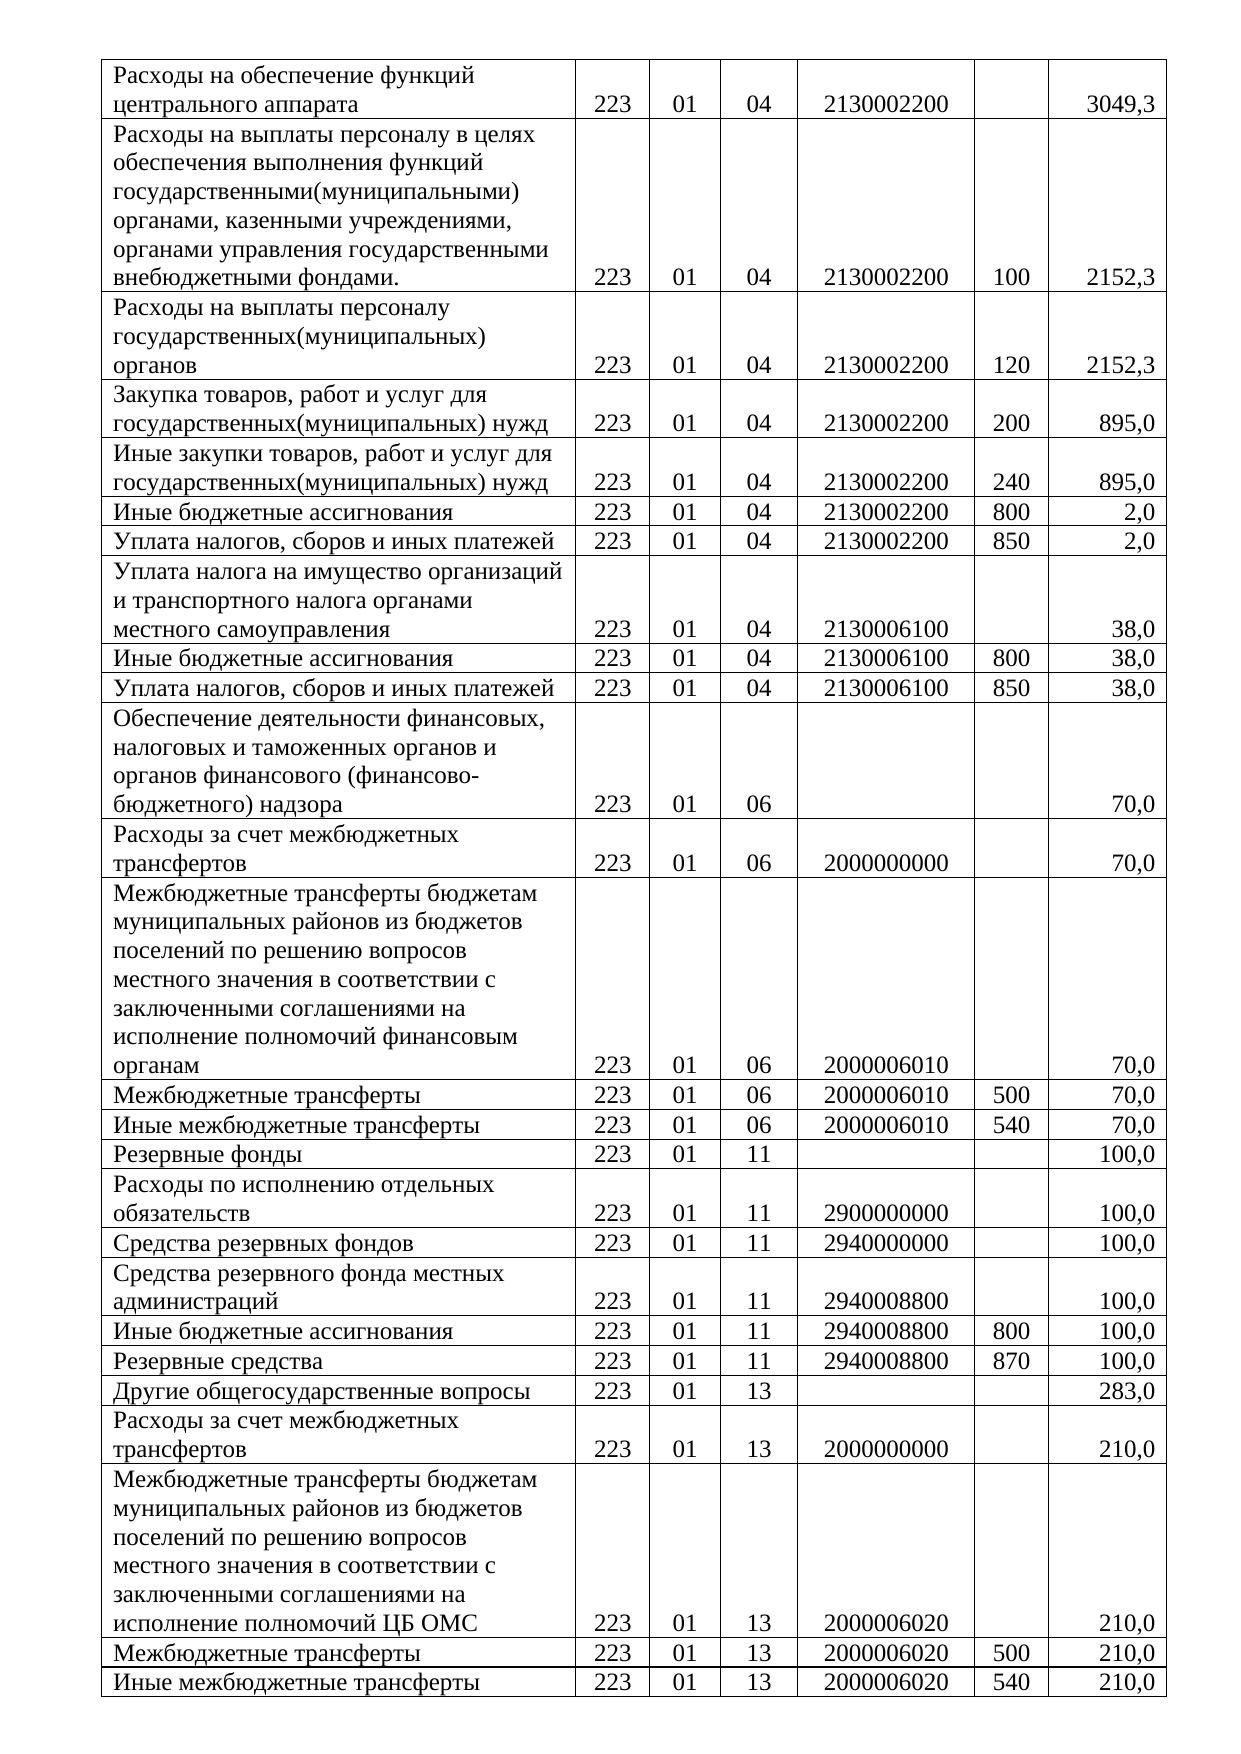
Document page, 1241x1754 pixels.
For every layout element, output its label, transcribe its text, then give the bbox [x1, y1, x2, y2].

table_cell Уплата налога на имущество организаций и транспортного налога органами местного самоуправления [102, 556, 575, 642]
table_cell Расходы на обеспечение функций центрального аппарата [102, 60, 575, 118]
table_cell 2130006100 [798, 673, 974, 702]
table_cell 223 [576, 526, 649, 555]
table_cell 2130002200 [798, 526, 974, 555]
table_cell 2130002200 [798, 497, 974, 525]
table_cell 223 [576, 878, 649, 1079]
table_cell 200 [975, 380, 1048, 437]
table_cell 2,0 [1049, 526, 1166, 555]
table_cell 01 [650, 119, 720, 291]
table_cell 38,0 [1049, 644, 1166, 672]
table_cell 01 [650, 1638, 720, 1666]
table_cell 223 [576, 1316, 649, 1345]
table_cell 70,0 [1049, 819, 1166, 877]
table_cell 223 [576, 673, 649, 702]
table_cell 210,0 [1049, 1406, 1166, 1463]
table_cell 01 [650, 1080, 720, 1109]
table_cell 01 [650, 292, 720, 378]
table_cell 223 [576, 119, 649, 291]
table_cell 70,0 [1049, 1110, 1166, 1138]
table_cell 210,0 [1049, 1668, 1166, 1696]
table_cell 2000006010 [798, 1080, 974, 1109]
table_cell 2130002200 [798, 292, 974, 378]
table_cell 223 [576, 1140, 649, 1168]
table_cell 210,0 [1049, 1464, 1166, 1637]
table_cell 870 [975, 1346, 1048, 1375]
table_cell 2130006100 [798, 556, 974, 642]
table_cell 223 [576, 497, 649, 525]
table_cell Обеспечение деятельности финансовых, налоговых и таможенных органов и органов финансового (финансово-бюджетного) надзора [102, 703, 575, 818]
table_cell 100,0 [1049, 1169, 1166, 1227]
table_cell 13 [721, 1464, 797, 1637]
table_cell 223 [576, 1638, 649, 1666]
table_cell Расходы по исполнению отдельных обязательств [102, 1169, 575, 1227]
table_cell 895,0 [1049, 380, 1166, 437]
table_cell Расходы за счет межбюджетных трансфертов [102, 819, 575, 877]
table_cell 06 [721, 1080, 797, 1109]
table_cell 13 [721, 1376, 797, 1404]
table_cell [975, 703, 1048, 818]
table_cell 2940008800 [798, 1316, 974, 1345]
table_cell 2000000000 [798, 1406, 974, 1463]
table_cell 01 [650, 673, 720, 702]
table_cell 01 [650, 703, 720, 818]
table_cell [975, 819, 1048, 877]
table_cell 11 [721, 1140, 797, 1168]
table_cell 2152,3 [1049, 292, 1166, 378]
table_cell Межбюджетные трансферты бюджетам муниципальных районов из бюджетов поселений по решению вопросов местного значения в соответствии с заключенными соглашениями на исполнение полномочий финансовым органам [102, 878, 575, 1079]
table_cell Резервные средства [102, 1346, 575, 1375]
table_cell 11 [721, 1169, 797, 1227]
table_cell 283,0 [1049, 1376, 1166, 1404]
table_cell 04 [721, 60, 797, 118]
table_cell 800 [975, 1316, 1048, 1345]
table_cell 11 [721, 1228, 797, 1257]
table_cell [975, 878, 1048, 1079]
table_cell Резервные фонды [102, 1140, 575, 1168]
table_cell 06 [721, 878, 797, 1079]
table_cell 11 [721, 1346, 797, 1375]
table_cell 800 [975, 644, 1048, 672]
table_cell 2130002200 [798, 119, 974, 291]
table_cell 04 [721, 497, 797, 525]
table_cell Средства резервного фонда местных администраций [102, 1258, 575, 1315]
table_cell 01 [650, 1668, 720, 1696]
table_cell [975, 60, 1048, 118]
table_cell 223 [576, 1110, 649, 1138]
table_cell 04 [721, 292, 797, 378]
table_cell 223 [576, 1346, 649, 1375]
table_cell 2900000000 [798, 1169, 974, 1227]
table_cell 850 [975, 673, 1048, 702]
table_cell 223 [576, 819, 649, 877]
table_cell 223 [576, 1406, 649, 1463]
table_cell 2000006010 [798, 1110, 974, 1138]
table_cell [798, 1376, 974, 1404]
table_cell Иные бюджетные ассигнования [102, 644, 575, 672]
table_cell Другие общегосударственные вопросы [102, 1376, 575, 1404]
table_cell Иные закупки товаров, работ и услуг для государственных(муниципальных) нужд [102, 438, 575, 496]
table_cell Иные межбюджетные трансферты [102, 1668, 575, 1696]
table_cell 04 [721, 556, 797, 642]
table_cell 11 [721, 1316, 797, 1345]
table_cell Средства резервных фондов [102, 1228, 575, 1257]
table_cell Уплата налогов, сборов и иных платежей [102, 673, 575, 702]
table_cell 06 [721, 1110, 797, 1138]
table_cell 2940008800 [798, 1346, 974, 1375]
table_cell [975, 1140, 1048, 1168]
table_cell 2000006020 [798, 1464, 974, 1637]
table_cell Уплата налогов, сборов и иных платежей [102, 526, 575, 555]
table_cell 223 [576, 1376, 649, 1404]
table_cell 120 [975, 292, 1048, 378]
table_cell [975, 1228, 1048, 1257]
table_cell [975, 1258, 1048, 1315]
table_cell 223 [576, 1228, 649, 1257]
table_cell [975, 1169, 1048, 1227]
table_cell Расходы на выплаты персоналу государственных(муниципальных) органов [102, 292, 575, 378]
table_cell 2152,3 [1049, 119, 1166, 291]
table_cell 3049,3 [1049, 60, 1166, 118]
table_cell [975, 1406, 1048, 1463]
table_cell 100,0 [1049, 1258, 1166, 1315]
table_cell 500 [975, 1080, 1048, 1109]
table_cell 240 [975, 438, 1048, 496]
table_cell [975, 1376, 1048, 1404]
table_cell 2130002200 [798, 438, 974, 496]
table_cell 01 [650, 1346, 720, 1375]
table_cell 01 [650, 438, 720, 496]
table_cell 06 [721, 819, 797, 877]
table_cell 01 [650, 1376, 720, 1404]
table_cell 13 [721, 1406, 797, 1463]
table_cell 01 [650, 1228, 720, 1257]
table_cell 223 [576, 1080, 649, 1109]
table_cell 01 [650, 60, 720, 118]
table_cell 100,0 [1049, 1316, 1166, 1345]
table_cell 2,0 [1049, 497, 1166, 525]
table_cell 70,0 [1049, 1080, 1166, 1109]
table_cell 04 [721, 673, 797, 702]
table_cell 2000000000 [798, 819, 974, 877]
table_cell 223 [576, 556, 649, 642]
table_cell 04 [721, 438, 797, 496]
table_cell [798, 1140, 974, 1168]
table_cell 223 [576, 1464, 649, 1637]
table_cell 210,0 [1049, 1638, 1166, 1666]
table_cell 01 [650, 526, 720, 555]
table_cell 01 [650, 1110, 720, 1138]
table_cell Иные бюджетные ассигнования [102, 497, 575, 525]
table_cell 01 [650, 1140, 720, 1168]
table_cell 2130002200 [798, 380, 974, 437]
table_cell 2000006010 [798, 878, 974, 1079]
table_cell 100 [975, 119, 1048, 291]
table_cell 895,0 [1049, 438, 1166, 496]
table_cell 223 [576, 703, 649, 818]
table_cell 2940008800 [798, 1258, 974, 1315]
table_cell 01 [650, 556, 720, 642]
table_cell Расходы за счет межбюджетных трансфертов [102, 1406, 575, 1463]
table_cell 223 [576, 1258, 649, 1315]
table_cell 01 [650, 644, 720, 672]
table_cell 800 [975, 497, 1048, 525]
table_cell 223 [576, 1668, 649, 1696]
table_cell 100,0 [1049, 1346, 1166, 1375]
table_cell [975, 556, 1048, 642]
table_cell 13 [721, 1638, 797, 1666]
table_cell 01 [650, 878, 720, 1079]
table_cell [798, 703, 974, 818]
table_cell 2940000000 [798, 1228, 974, 1257]
table_cell 500 [975, 1638, 1048, 1666]
table_cell 01 [650, 1169, 720, 1227]
table_cell 04 [721, 644, 797, 672]
table_cell 2000006020 [798, 1638, 974, 1666]
table_cell 13 [721, 1668, 797, 1696]
table_cell 223 [576, 60, 649, 118]
table_cell 38,0 [1049, 673, 1166, 702]
table_cell 38,0 [1049, 556, 1166, 642]
table_cell Закупка товаров, работ и услуг для государственных(муниципальных) нужд [102, 380, 575, 437]
table_cell 01 [650, 1406, 720, 1463]
table_cell 01 [650, 819, 720, 877]
table_cell 04 [721, 380, 797, 437]
table_cell 2130006100 [798, 644, 974, 672]
table_cell 01 [650, 497, 720, 525]
table_cell Иные бюджетные ассигнования [102, 1316, 575, 1345]
table_cell 01 [650, 1258, 720, 1315]
table_cell 70,0 [1049, 878, 1166, 1079]
table_cell 01 [650, 1316, 720, 1345]
table_cell 850 [975, 526, 1048, 555]
table_cell 2000006020 [798, 1668, 974, 1696]
table_cell Межбюджетные трансферты бюджетам муниципальных районов из бюджетов поселений по решению вопросов местного значения в соответствии с заключенными соглашениями на исполнение полномочий ЦБ ОМС [102, 1464, 575, 1637]
table_cell 100,0 [1049, 1228, 1166, 1257]
table_cell 01 [650, 1464, 720, 1637]
table_cell 223 [576, 1169, 649, 1227]
table_cell 01 [650, 380, 720, 437]
table_cell 70,0 [1049, 703, 1166, 818]
table_cell 540 [975, 1668, 1048, 1696]
table_cell 540 [975, 1110, 1048, 1138]
table_cell 223 [576, 644, 649, 672]
table_cell [975, 1464, 1048, 1637]
table_cell 11 [721, 1258, 797, 1315]
table_cell Иные межбюджетные трансферты [102, 1110, 575, 1138]
table_cell Межбюджетные трансферты [102, 1638, 575, 1666]
table_cell 2130002200 [798, 60, 974, 118]
table_cell 223 [576, 292, 649, 378]
table_cell 223 [576, 380, 649, 437]
table_cell 100,0 [1049, 1140, 1166, 1168]
table_cell 06 [721, 703, 797, 818]
table_cell 04 [721, 526, 797, 555]
table_cell 223 [576, 438, 649, 496]
table_cell 04 [721, 119, 797, 291]
table_cell Межбюджетные трансферты [102, 1080, 575, 1109]
